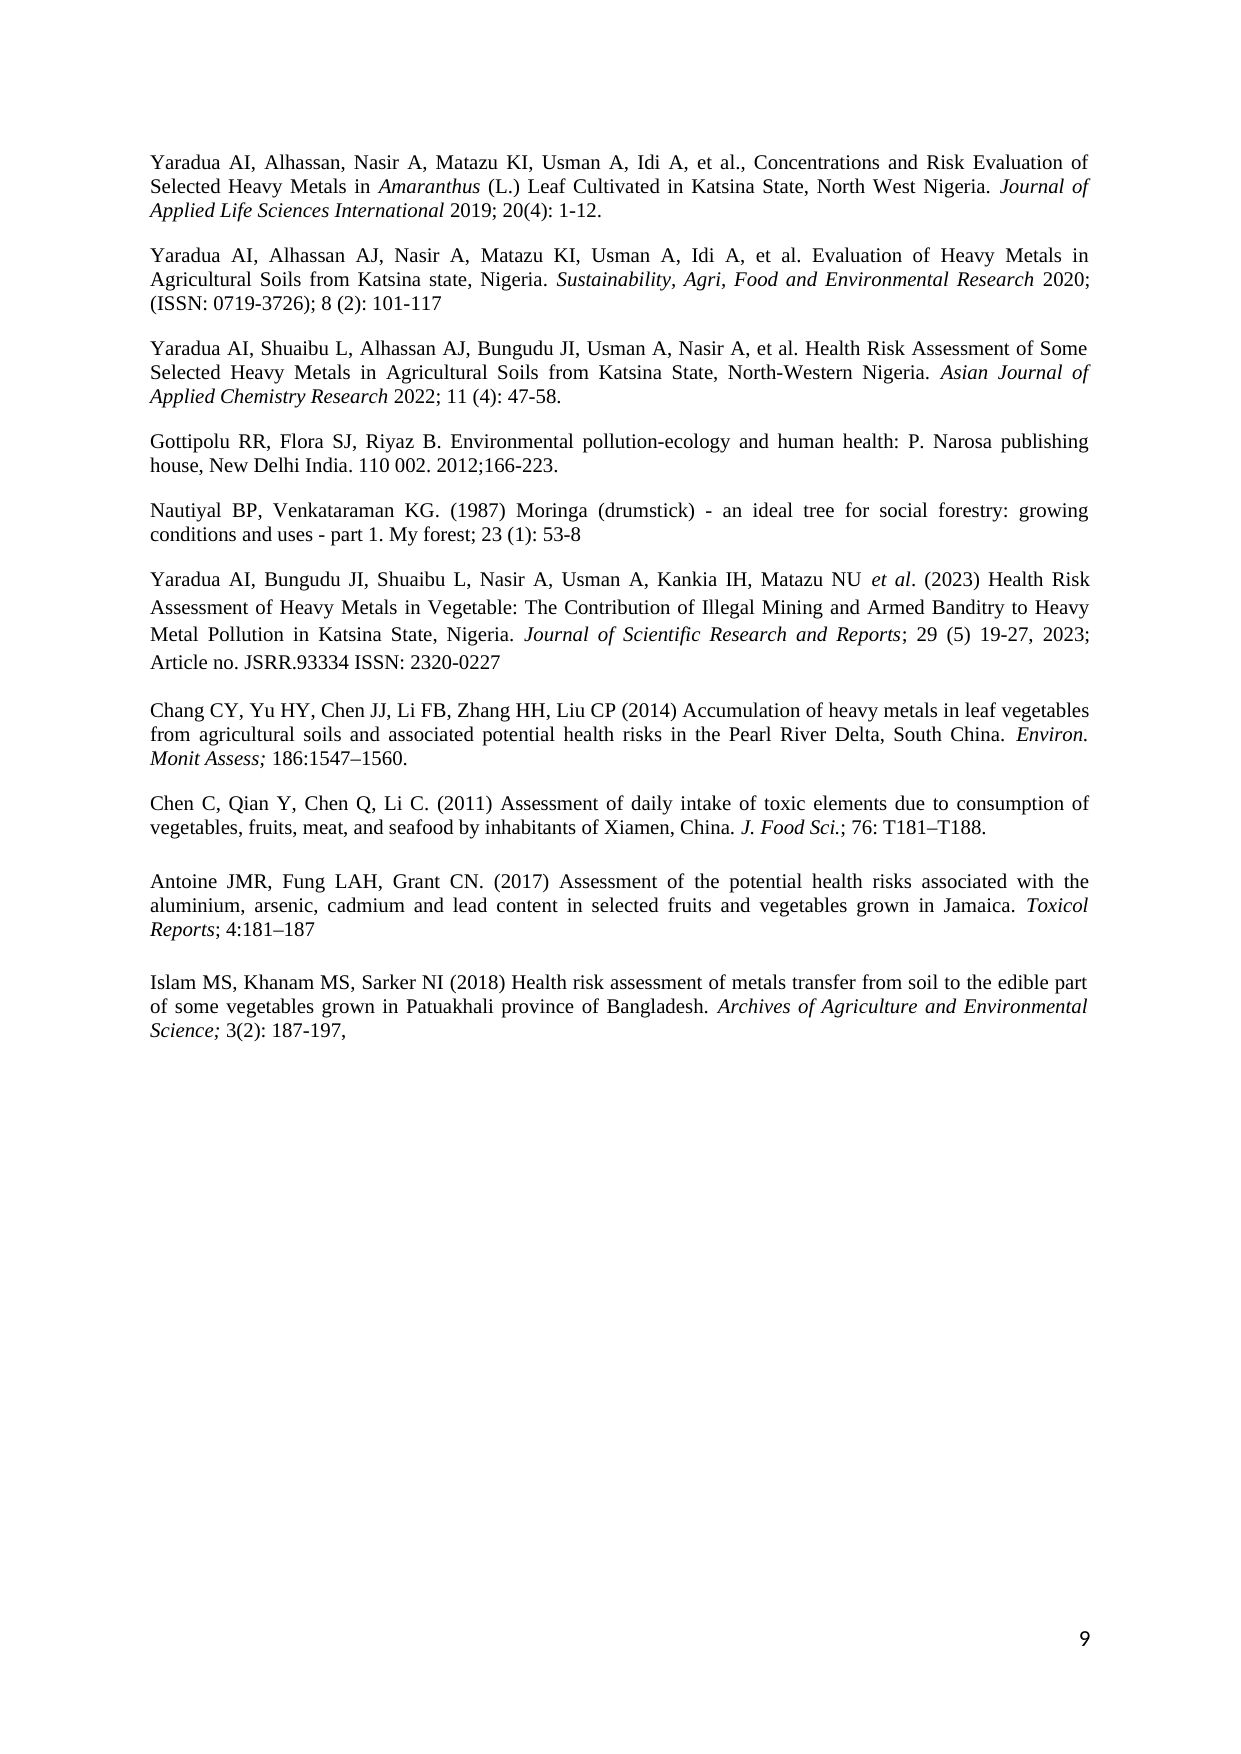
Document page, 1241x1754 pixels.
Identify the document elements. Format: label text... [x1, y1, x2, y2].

text Islam MS, Khanam MS, Sarker NI (2018) Health risk assessment of metals transfer from soil to the edible part of some vegetables grown in Patuakhali province of Bangladesh. Archives of Agriculture and Environmental Science; 3(2): 187-197, [150, 970, 1090, 1042]
text Chang CY, Yu HY, Chen JJ, Li FB, Zhang HH, Liu CP (2014) Accumulation of heavy metals in leaf vegetables from agricultural soils and associated potential health risks in the Pearl River Delta, South China. Environ. Monit Assess; 186:1547–1560. [150, 698, 1090, 770]
text Yaradua AI, Alhassan, Nasir A, Matazu KI, Usman A, Idi A, et al., Concentrations and Risk Evaluation of Selected Heavy Metals in Amaranthus (L.) Leaf Cultivated in Katsina State, North West Nigeria. Journal of Applied Life Sciences International 2019; 20(4): 1-12. [150, 150, 1090, 222]
text Yaradua AI, Alhassan AJ, Nasir A, Matazu KI, Usman A, Idi A, et al. Evaluation of Heavy Metals in Agricultural Soils from Katsina state, Nigeria. Sustainability, Agri, Food and Environmental Research 2020; (ISSN: 0719-3726); 8 (2): 101-117 [150, 243, 1090, 315]
text Gottipolu RR, Flora SJ, Riyaz B. Environmental pollution-ecology and human health: P. Narosa publishing house, New Delhi India. 110 002. 2012;166-223. [150, 429, 1090, 477]
text Yaradua AI, Shuaibu L, Alhassan AJ, Bungudu JI, Usman A, Nasir A, et al. Health Risk Assessment of Some Selected Heavy Metals in Agricultural Soils from Katsina State, North-Western Nigeria. Asian Journal of Applied Chemistry Research 2022; 11 (4): 47-58. [150, 336, 1090, 408]
text Chen C, Qian Y, Chen Q, Li C. (2011) Assessment of daily intake of toxic elements due to consumption of vegetables, fruits, meat, and seafood by inhabitants of Xiamen, China. J. Food Sci.; 76: T181–T188. [150, 791, 1090, 839]
text Antoine JMR, Fung LAH, Grant CN. (2017) Assessment of the potential health risks associated with the aluminium, arsenic, cadmium and lead content in selected fruits and vegetables grown in Jamaica. Toxicol Reports; 4:181–187 [150, 868, 1090, 941]
text Nautiyal BP, Venkataraman KG. (1987) Moringa (drumstick) - an ideal tree for social forestry: growing conditions and uses - part 1. My forest; 23 (1): 53-8 [150, 498, 1090, 546]
text Yaradua AI, Bungudu JI, Shuaibu L, Nasir A, Usman A, Kankia IH, Matazu NU et al. (2023) Health Risk Assessment of Heavy Metals in Vegetable: The Contribution of Illegal Mining and Armed Banditry to Heavy Metal Pollution in Katsina State, Nigeria. Journal of Scientific Research and Reports; 29 (5) 19-27, 2023; Article no. JSRR.93334 ISSN: 2320-0227 [150, 567, 1090, 674]
